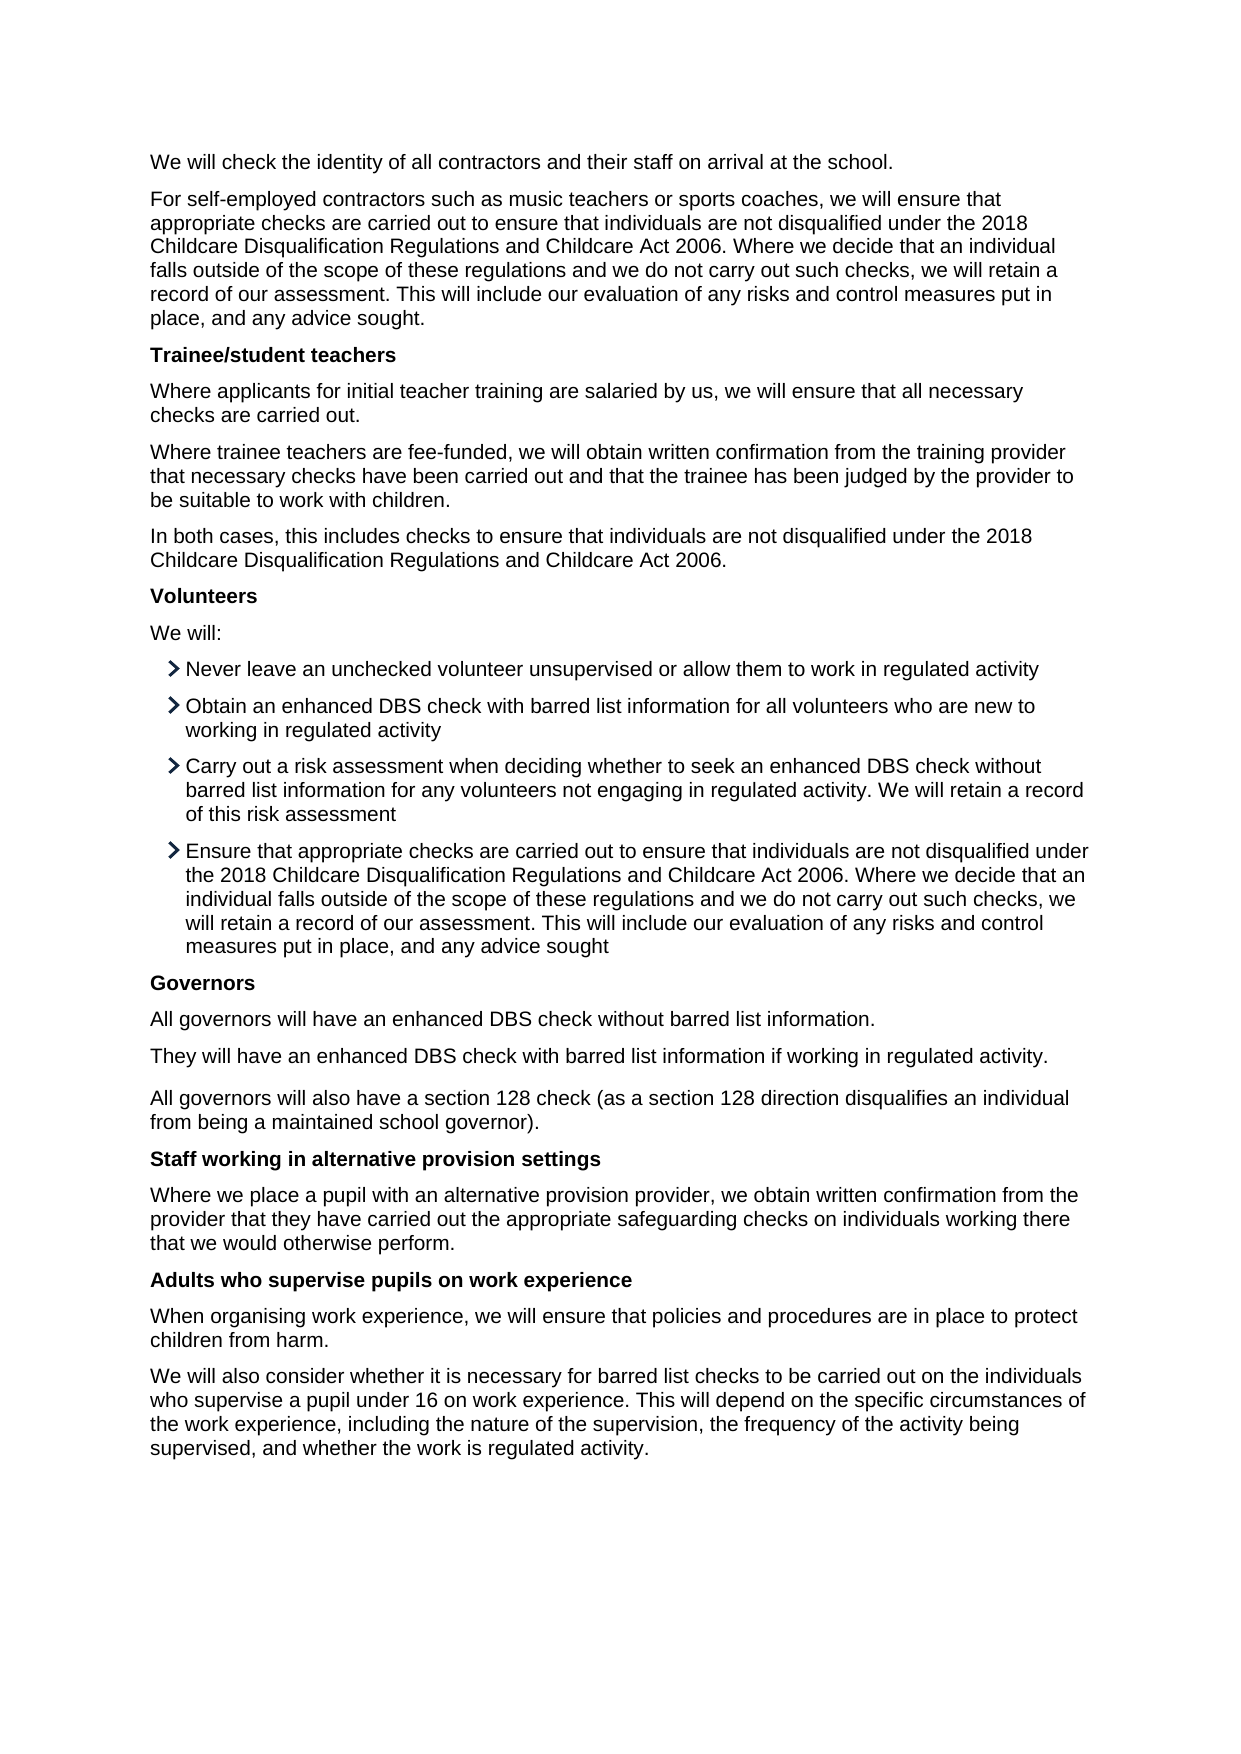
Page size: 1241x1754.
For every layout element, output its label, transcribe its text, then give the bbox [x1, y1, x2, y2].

text We will check the identity of all contractors and their staff on arrival at the school. [150, 150, 1090, 174]
text When organising work experience, we will ensure that policies and procedures are in place to protect children from harm. [150, 1304, 1090, 1352]
text In both cases, this includes checks to ensure that individuals are not disqualified under the 2018 Childcare Disqualification Regulations and Childcare Act 2006. [150, 524, 1090, 572]
list Obtain an enhanced DBS check with barred list information for all volunteers who are new to working in regulated activity [168, 694, 1090, 742]
text We will: [150, 621, 1090, 645]
list Ensure that appropriate checks are carried out to ensure that individuals are not disqualified under the 2018 Childcare Disqualification Regulations and Childcare Act 2006. Where we decide that an individual falls outside of the scope of these regulations and we do not carry out such checks, we will retain a record of our assessment. This will include our evaluation of any risks and control measures put in place, and any advice sought [168, 838, 1090, 958]
text They will have an enhanced DBS check with barred list information if working in regulated activity. [150, 1044, 1090, 1068]
text Governors [150, 971, 1090, 995]
picture [168, 757, 180, 774]
list Carry out a risk assessment when deciding whether to seek an enhanced DBS check without barred list information for any volunteers not engaging in regulated activity. We will retain a record of this risk assessment [168, 754, 1090, 826]
text All governors will have an enhanced DBS check without barred list information. [150, 1007, 1090, 1031]
list Never leave an unchecked volunteer unsupervised or allow them to work in regulated activity [168, 657, 1090, 681]
picture [168, 841, 180, 859]
picture [168, 696, 180, 714]
text Adults who supervise pupils on work experience [150, 1267, 1090, 1291]
picture [168, 660, 180, 677]
text Where applicants for initial teacher training are salaried by us, we will ensure that all necessary checks are carried out. [150, 379, 1090, 427]
text We will also consider whether it is necessary for barred list checks to be carried out on the individuals who supervise a pupil under 16 on work experience. This will depend on the specific circumstances of the work experience, including the nature of the supervision, the frequency of the activity being supervised, and whether the work is regulated activity. [150, 1364, 1090, 1460]
text All governors will also have a section 128 check (as a section 128 direction disqualifies an individual from being a maintained school governor). [150, 1086, 1090, 1134]
text Where trainee teachers are fee-funded, we will obtain written confirmation from the training provider that necessary checks have been carried out and that the trainee has been judged by the provider to be suitable to work with children. [150, 439, 1090, 511]
text Trainee/student teachers [150, 343, 1090, 367]
text Volunteers [150, 584, 1090, 608]
text Staff working in alternative provision settings [150, 1147, 1090, 1171]
text Where we place a pupil with an alternative provision provider, we obtain written confirmation from the provider that they have carried out the appropriate safeguarding checks on individuals working there that we would otherwise perform. [150, 1183, 1090, 1255]
text For self-employed contractors such as music teachers or sports coaches, we will ensure that appropriate checks are carried out to ensure that individuals are not disqualified under the 2018 Childcare Disqualification Regulations and Childcare Act 2006. Where we decide that an individual falls outside of the scope of these regulations and we do not carry out such checks, we will retain a record of our assessment. This will include our evaluation of any risks and control measures put in place, and any advice sought. [150, 186, 1090, 330]
